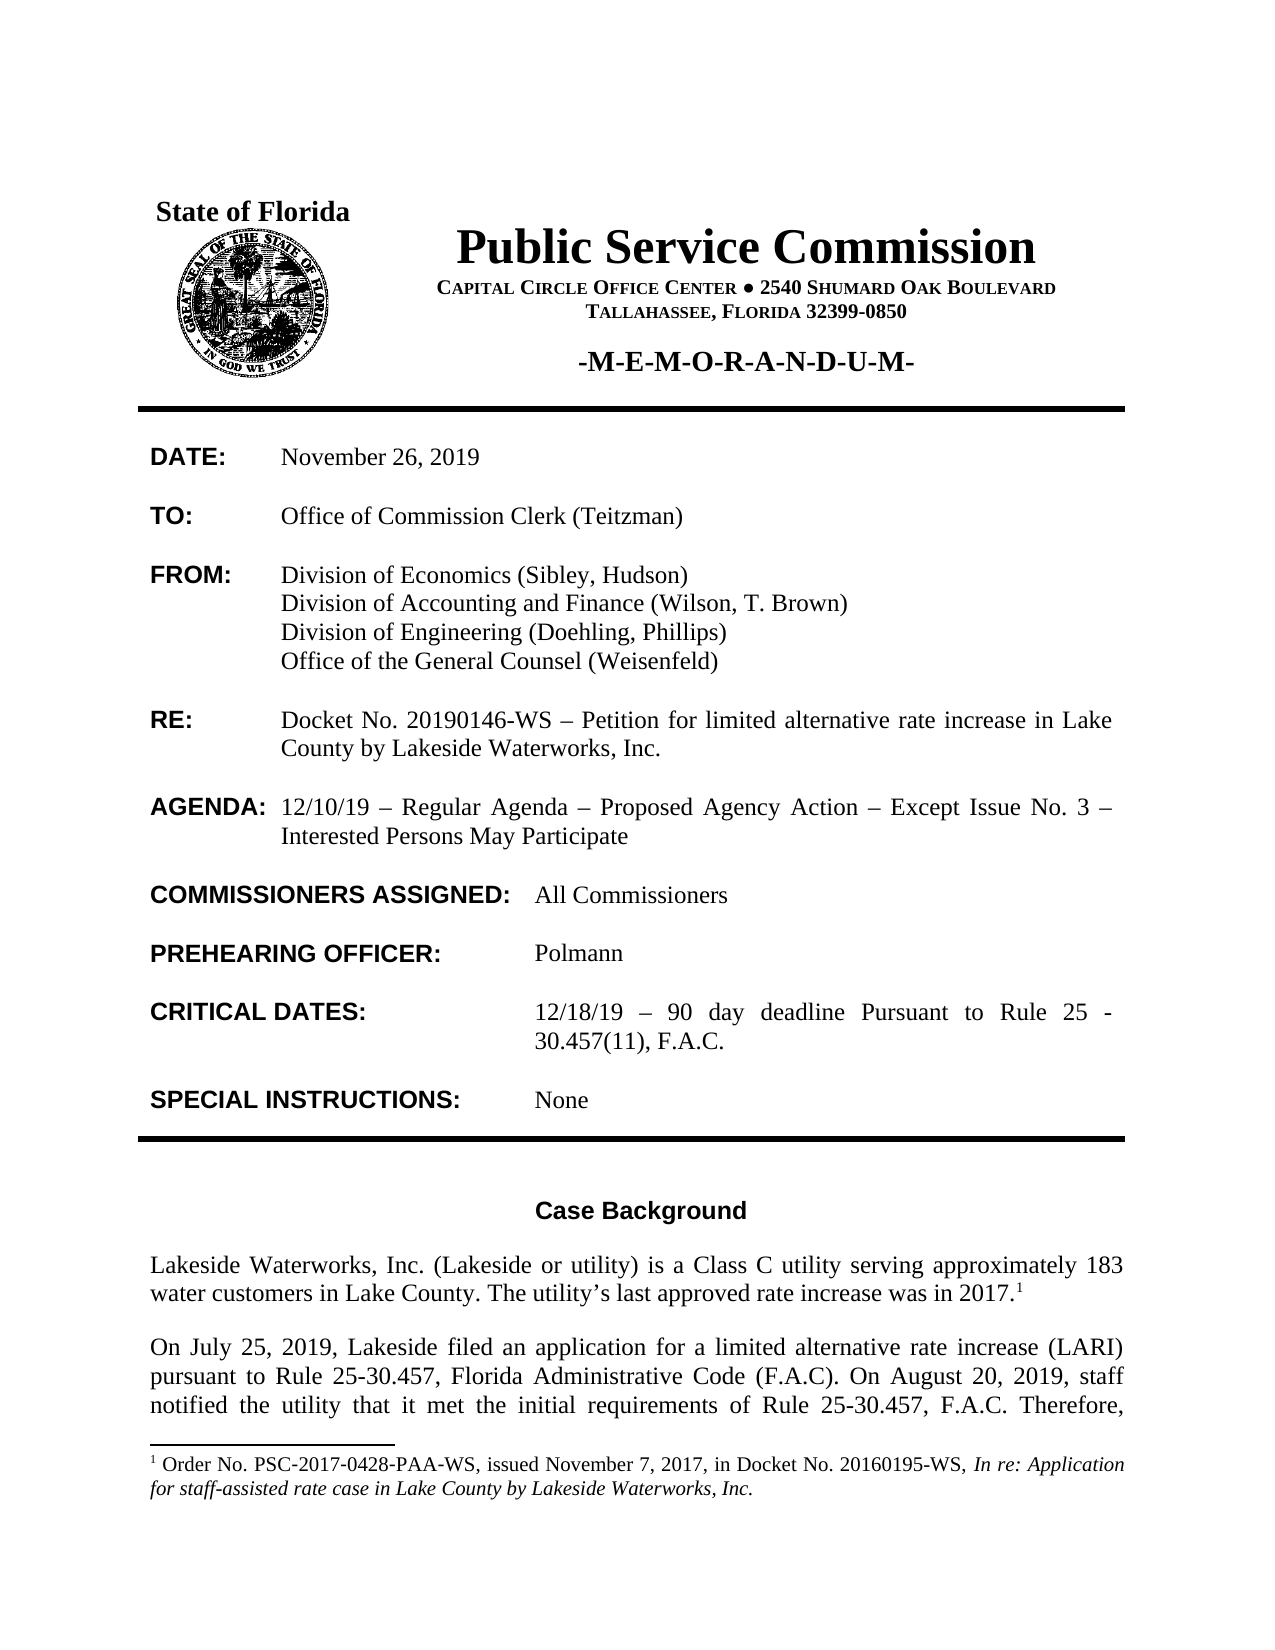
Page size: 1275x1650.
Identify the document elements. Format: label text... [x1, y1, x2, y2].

table_cell Division of Economics (Sibley, Hudson) Division of Accounting and Finance (Wilson, T. Brown) Division of Engineering (Doehling, Phillips) Office of the General Counsel (Weisenfeld) [269, 530, 1125, 675]
table_cell TO: [138, 471, 268, 530]
table_cell Polmann [522, 909, 1125, 967]
table_cell SPECIAL INSTRUCTIONS: [138, 1055, 522, 1136]
table_cell 12/18/19 – 90 day deadline Pursuant to Rule 25 - 30.457(11), F.A.C. [522, 967, 1125, 1055]
table_cell November 26, 2019 [269, 412, 1125, 471]
text Lakeside Waterworks, Inc. (Lakeside or utility) is a Class C utility serving approximately 183 water customers in Lake County. The utility’s last approved rate increase was in 2017. [150, 1250, 1125, 1307]
table_cell RE: [138, 675, 268, 762]
table_cell None [522, 1055, 1125, 1136]
picture [176, 227, 329, 378]
subtitle Case Background [150, 1196, 1125, 1225]
table_cell COMMISSIONERS ASSIGNED: [138, 850, 522, 908]
table_cell AGENDA: [138, 762, 268, 850]
table_cell DATE: [138, 412, 268, 471]
table_cell FROM: [138, 530, 268, 675]
table_header State of Florida [138, 194, 367, 406]
table_cell CRITICAL DATES: [138, 967, 522, 1055]
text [150, 1332, 1125, 1418]
table_cell Docket No. 20190146-WS – Petition for limited alternative rate increase in Lake County by Lakeside Waterworks, Inc. [269, 675, 1125, 762]
table_cell All Commissioners [522, 850, 1125, 908]
table_cell PREHEARING OFFICER: [138, 909, 522, 967]
table_cell Office of Commission Clerk (Teitzman) [269, 471, 1125, 530]
table_header Public Service Commission Capital Circle Office Center ● 2540 Shumard Oak Boulevard Tallahassee, Florida 32399-0850 -M-E-M-O-R-A-N-D-U-M- [367, 194, 1125, 406]
table_cell 12/10/19 – Regular Agenda – Proposed Agency Action – Except Issue No. 3 –Interested Persons May Participate [269, 762, 1125, 850]
